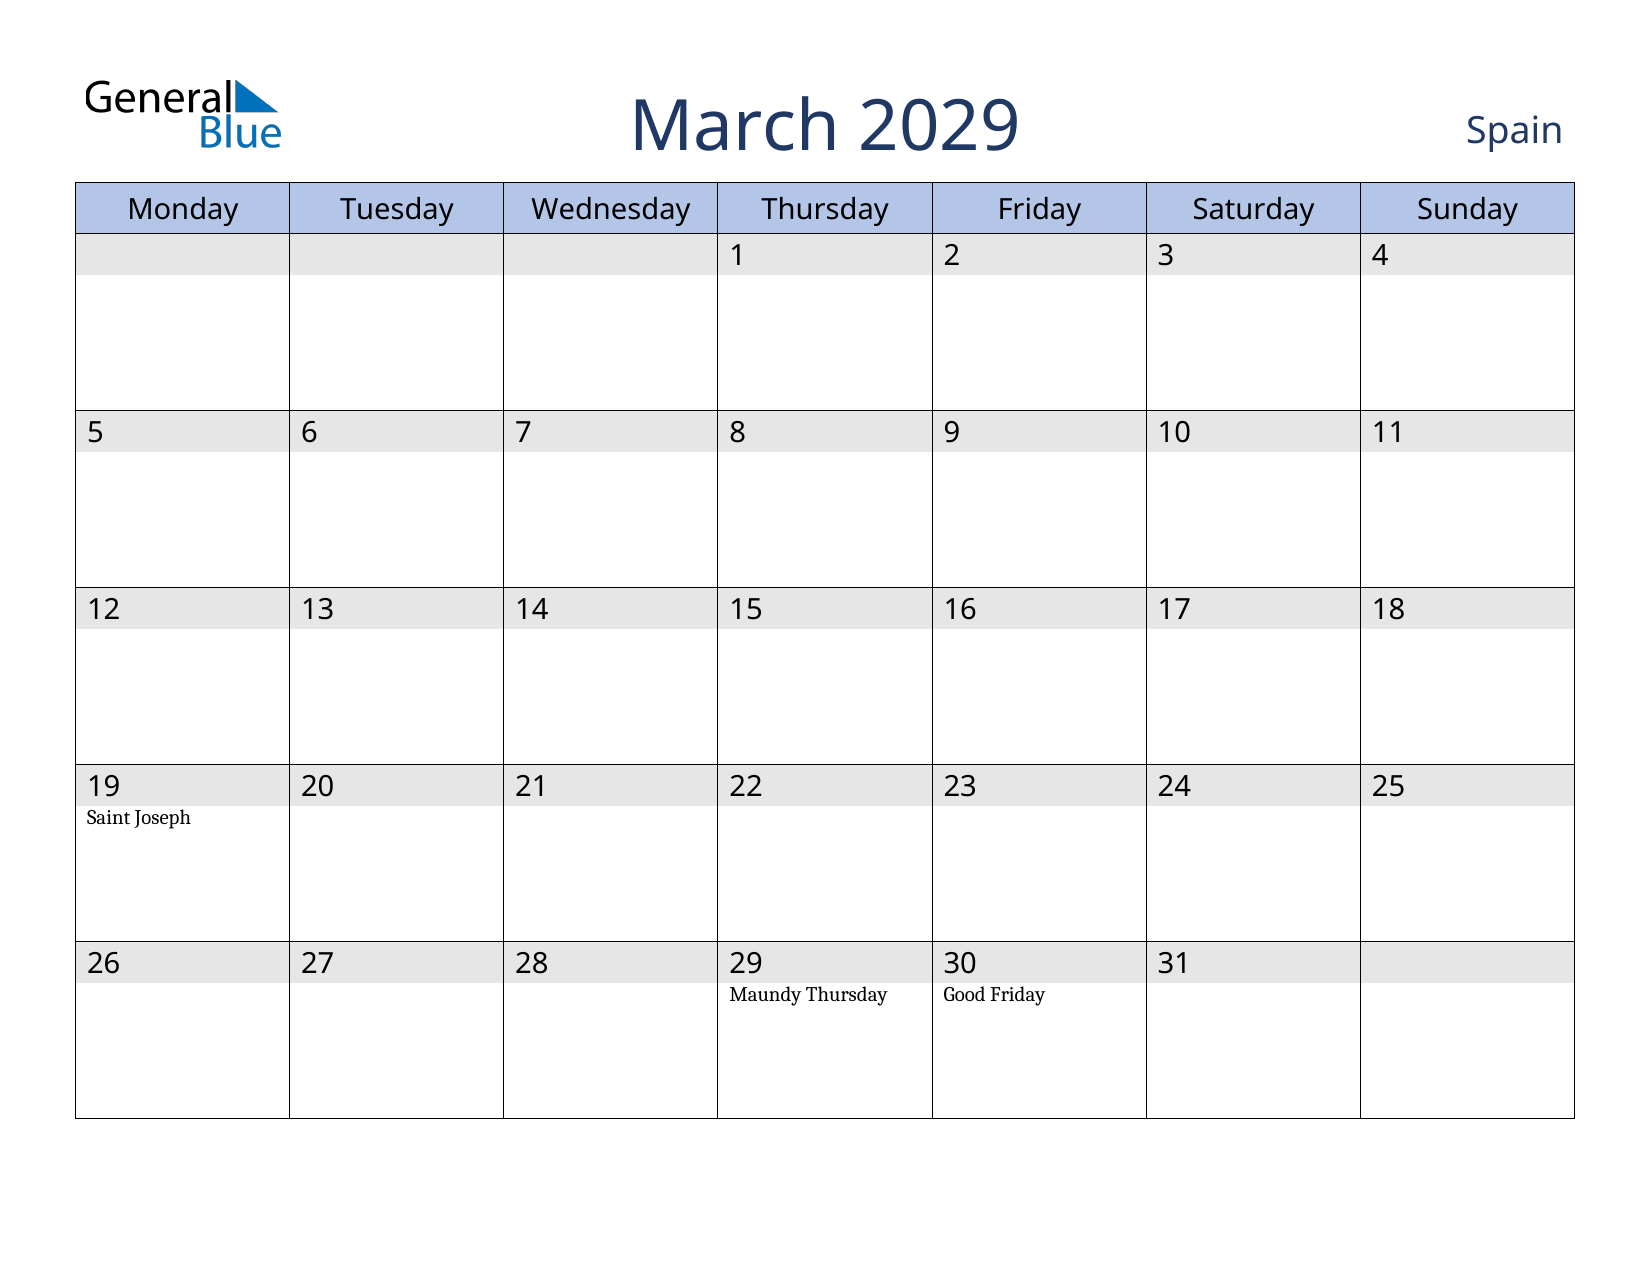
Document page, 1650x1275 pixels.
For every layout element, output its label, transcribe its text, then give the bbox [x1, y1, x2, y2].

table_cell Saint Joseph [76, 806, 289, 941]
table_cell 11 [1361, 411, 1574, 452]
picture [86, 80, 281, 148]
table_cell 23 [933, 765, 1146, 806]
table_cell 21 [504, 765, 717, 806]
table_header [76, 75, 503, 182]
table_cell [290, 806, 503, 941]
table_cell 9 [933, 411, 1146, 452]
table_cell 6 [290, 411, 503, 452]
table_cell Good Friday [933, 983, 1146, 1118]
table_cell [933, 275, 1146, 410]
table_cell [290, 983, 503, 1118]
table_cell [504, 275, 717, 410]
table_cell [1361, 629, 1574, 764]
table_cell [504, 452, 717, 587]
table_cell [504, 234, 717, 275]
table_cell [504, 629, 717, 764]
table_cell [1361, 806, 1574, 941]
table_cell 20 [290, 765, 503, 806]
table_cell 27 [290, 942, 503, 983]
table_cell 8 [718, 411, 932, 452]
table_cell 26 [76, 942, 289, 983]
table_cell 14 [504, 588, 717, 629]
table_cell [718, 452, 932, 587]
table_cell [290, 234, 503, 275]
table_cell [290, 275, 503, 410]
table_cell Saturday [1147, 183, 1360, 233]
table_cell Maundy Thursday [718, 983, 932, 1118]
table_cell 28 [504, 942, 717, 983]
table_cell 13 [290, 588, 503, 629]
table_cell 17 [1147, 588, 1360, 629]
table_cell [76, 629, 289, 764]
table_cell [718, 275, 932, 410]
table_cell [1147, 629, 1360, 764]
table_cell [1147, 983, 1360, 1118]
table_cell 5 [76, 411, 289, 452]
table_cell [933, 806, 1146, 941]
table_header Spain [1146, 75, 1574, 182]
table_cell 2 [933, 234, 1146, 275]
table_cell 18 [1361, 588, 1574, 629]
table_cell 12 [76, 588, 289, 629]
table_cell 22 [718, 765, 932, 806]
table_cell 7 [504, 411, 717, 452]
table_cell [933, 452, 1146, 587]
table_cell [718, 629, 932, 764]
table_cell Wednesday [504, 183, 717, 233]
table_cell 10 [1147, 411, 1360, 452]
table_cell [1147, 452, 1360, 587]
table_cell [933, 629, 1146, 764]
table_cell 29 [718, 942, 932, 983]
table_cell [504, 806, 717, 941]
table_cell [1361, 275, 1574, 410]
table_cell [76, 234, 289, 275]
table_cell [1147, 806, 1360, 941]
table_cell [290, 629, 503, 764]
table_cell [76, 275, 289, 410]
table_header March 2029 [504, 75, 1146, 182]
table_cell [504, 983, 717, 1118]
table_cell [290, 452, 503, 587]
table_cell [1361, 942, 1574, 983]
table_cell Thursday [718, 183, 932, 233]
table_cell Friday [933, 183, 1146, 233]
table_cell 1 [718, 234, 932, 275]
table_cell [76, 983, 289, 1118]
table_cell [76, 452, 289, 587]
table_cell [1361, 983, 1574, 1118]
table_cell 15 [718, 588, 932, 629]
table_cell 4 [1361, 234, 1574, 275]
table_cell Monday [76, 183, 289, 233]
table_cell Sunday [1361, 183, 1574, 233]
table_cell 24 [1147, 765, 1360, 806]
table_cell Tuesday [290, 183, 503, 233]
table_cell 19 [76, 765, 289, 806]
table_cell 25 [1361, 765, 1574, 806]
table_cell 16 [933, 588, 1146, 629]
table_cell [718, 806, 932, 941]
table_cell [1147, 275, 1360, 410]
table_cell 31 [1147, 942, 1360, 983]
table_cell 3 [1147, 234, 1360, 275]
table_cell 30 [933, 942, 1146, 983]
table_cell [1361, 452, 1574, 587]
